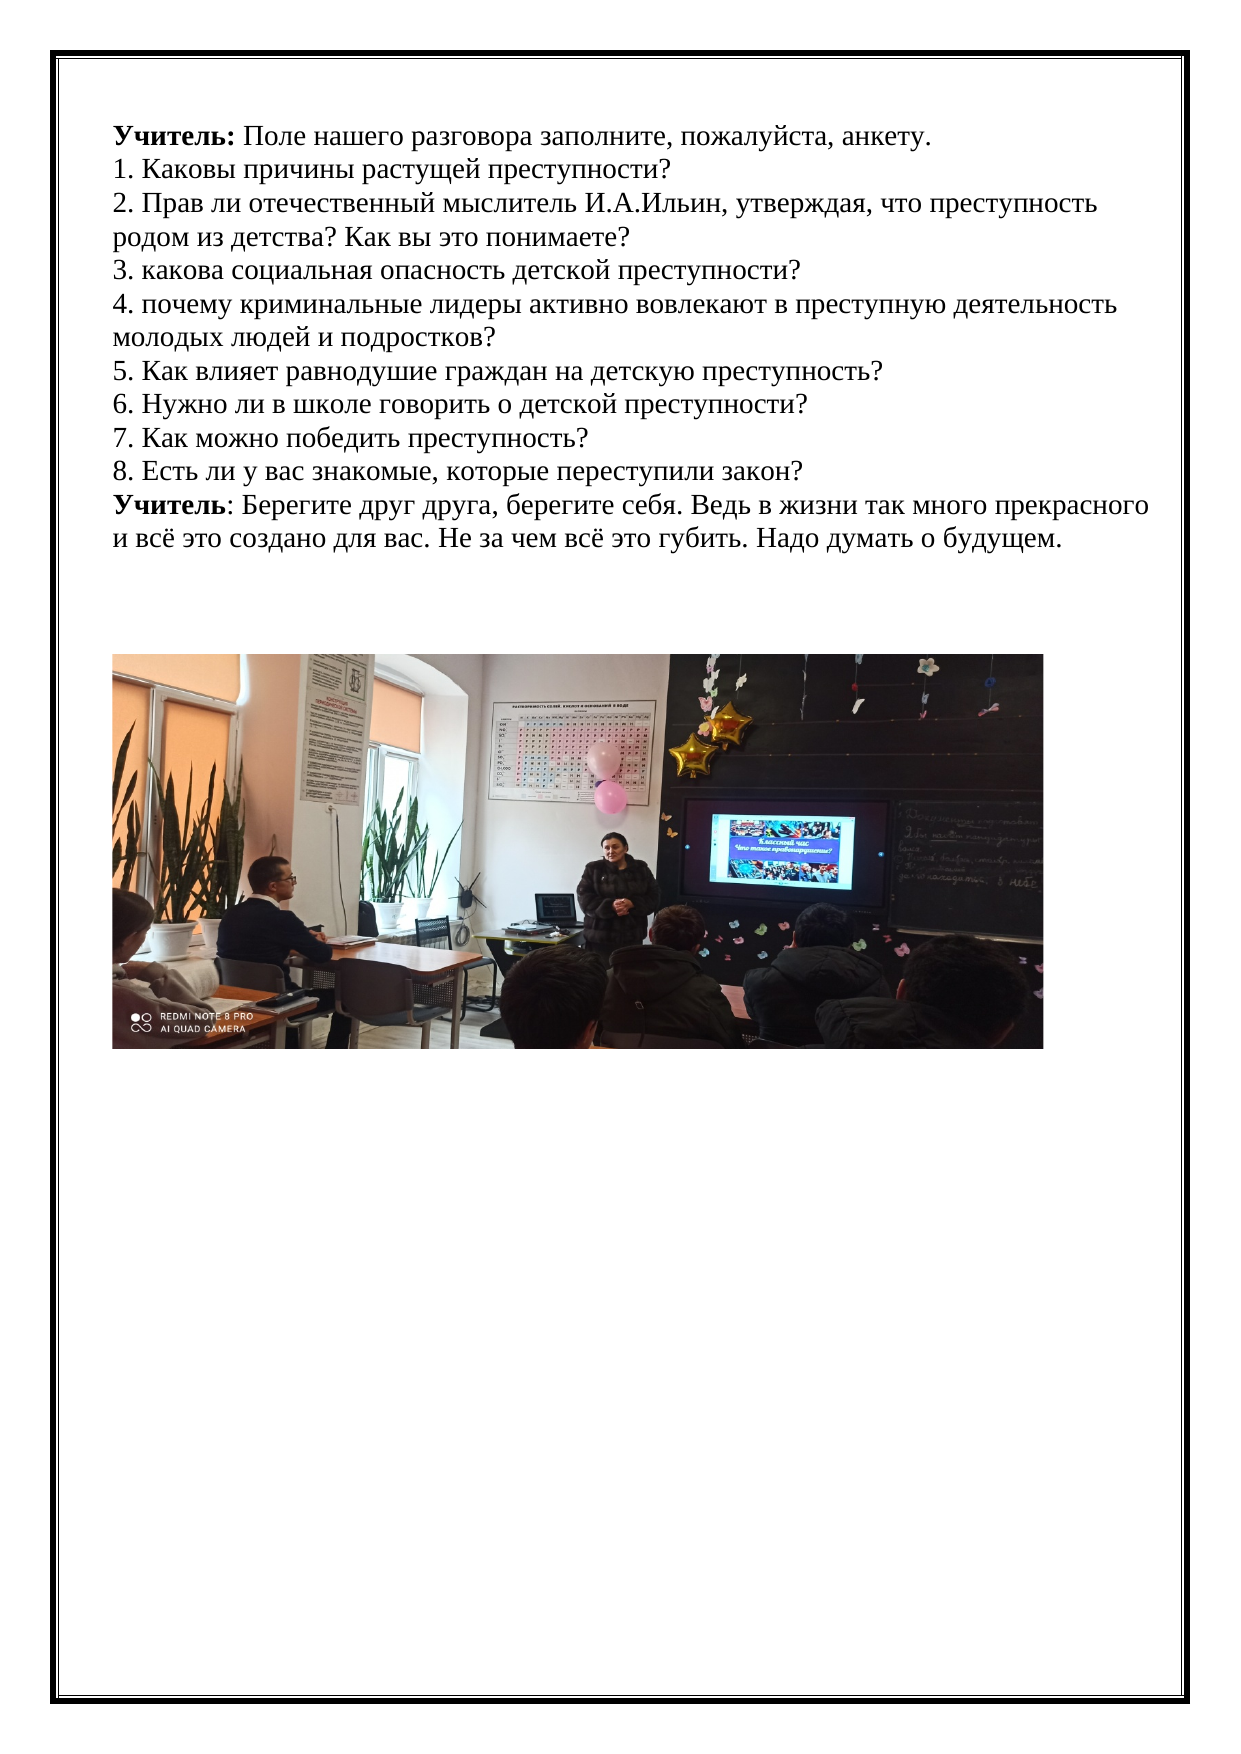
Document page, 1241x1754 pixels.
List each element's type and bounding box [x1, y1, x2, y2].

picture [112, 654, 1044, 1049]
text [112, 118, 1152, 554]
